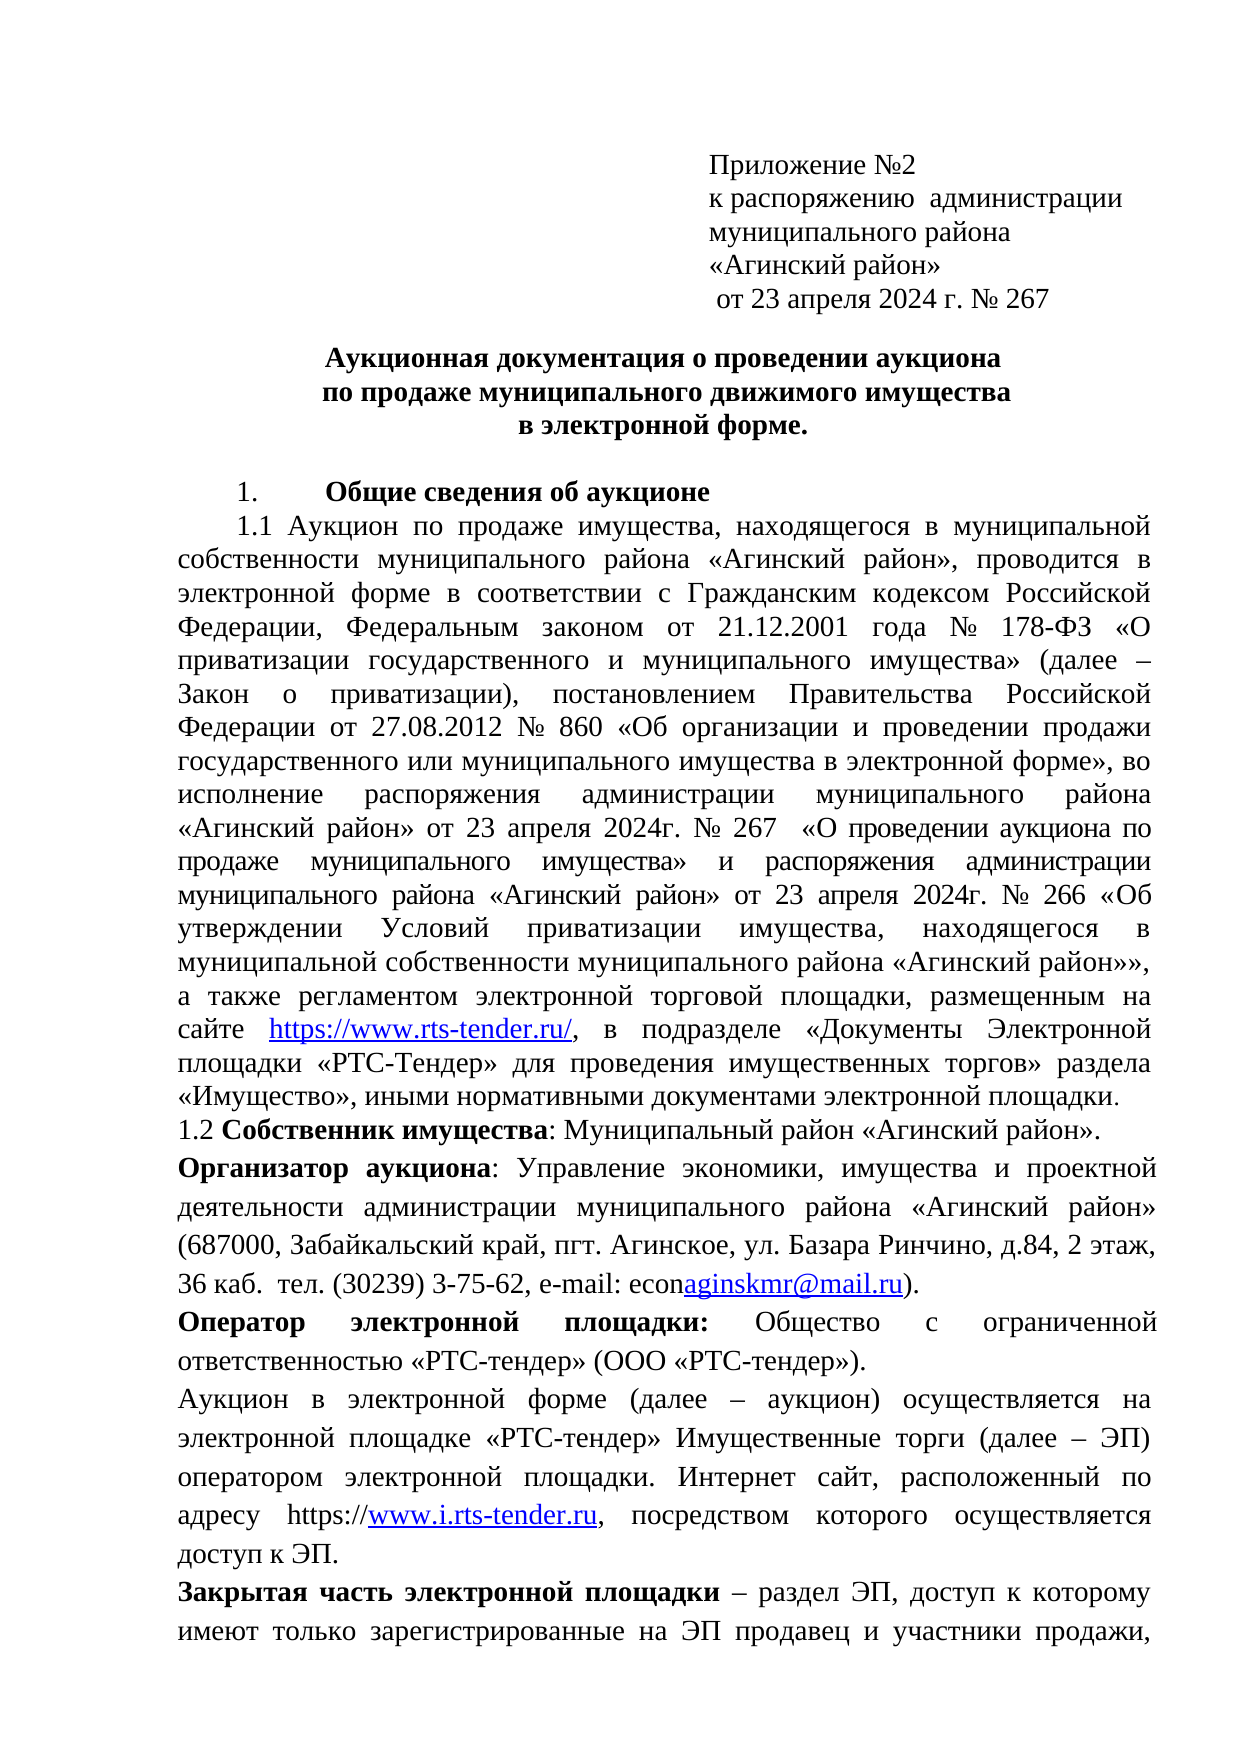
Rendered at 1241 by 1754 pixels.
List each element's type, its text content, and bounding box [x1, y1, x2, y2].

list Общие сведения об аукционе [177, 474, 1152, 508]
text муниципального района [709, 214, 1155, 247]
text Организатор аукциона: Управление экономики, имущества и проектной деятельности администрации муниципального района «Агинский район» (687000, Забайкальский край, пгт. Агинское, ул. Базара Ринчино, д.84, 2 этаж, 36 каб. тел. (30239) 3-75-62, e-mail: econaginskmr@mail.ru). [177, 1150, 1157, 1299]
text «Агинский район» [709, 247, 1155, 281]
text Аукцион в электронной форме (далее – аукцион) осуществляется на электронной площадке «РТС-тендер» Имущественные торги (далее – ЭП) оператором электронной площадки. Интернет сайт, расположенный по адресу https://www.i.rts-tender.ru, посредством которого осуществляется доступ к ЭП. [177, 1382, 1152, 1569]
text Приложение №2 [709, 147, 1155, 180]
text от 23 апреля 2024 г. № 267 [709, 281, 1149, 314]
text Оператор электронной площадки: Общество с ограниченной ответственностью «РТС-тендер» (ООО «РТС-тендер»). [177, 1304, 1157, 1377]
text 1.2 Собственник имущества: Муниципальный район «Агинский район». [177, 1112, 1157, 1145]
text Аукционная документация о проведении аукциона [177, 340, 1149, 374]
text к распоряжению администрации [709, 180, 1155, 214]
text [177, 1574, 1152, 1646]
text в электронной форме. [177, 407, 1149, 441]
text по продаже муниципального движимого имущества [177, 374, 1149, 407]
list 1.1 Аукцион по продаже имущества, находящегося в муниципальной собственности муниципального района «Агинский район», проводится в электронной форме в соответствии с Гражданским кодексом Российской Федерации, Федеральным законом от 21.12.2001 года № 178-ФЗ «О приватизации государственного и муниципального имущества» (далее – Закон о приватизации), постановлением Правительства Российской Федерации от 27.08.2012 № 860 «Об организации и проведении продажи государственного или муниципального имущества в электронной форме», во исполнение распоряжения администрации муниципального района «Агинский район» от 23 апреля 2024г. № 267 «О проведении аукциона по продаже муниципального имущества» и распоряжения администрации муниципального района «Агинский район» от 23 апреля 2024г. № 266 «Об утверждении Условий приватизации имущества, находящегося в муниципальной собственности муниципального района «Агинский район»», а также регламентом электронной торговой площадки, размещенным на сайте https://www.rts-tender.ru/, в подразделе «Документы Электронной площадки «РТС-Тендер» для проведения имущественных торгов» раздела «Имущество», иными нормативными документами электронной площадки. [177, 508, 1152, 1112]
